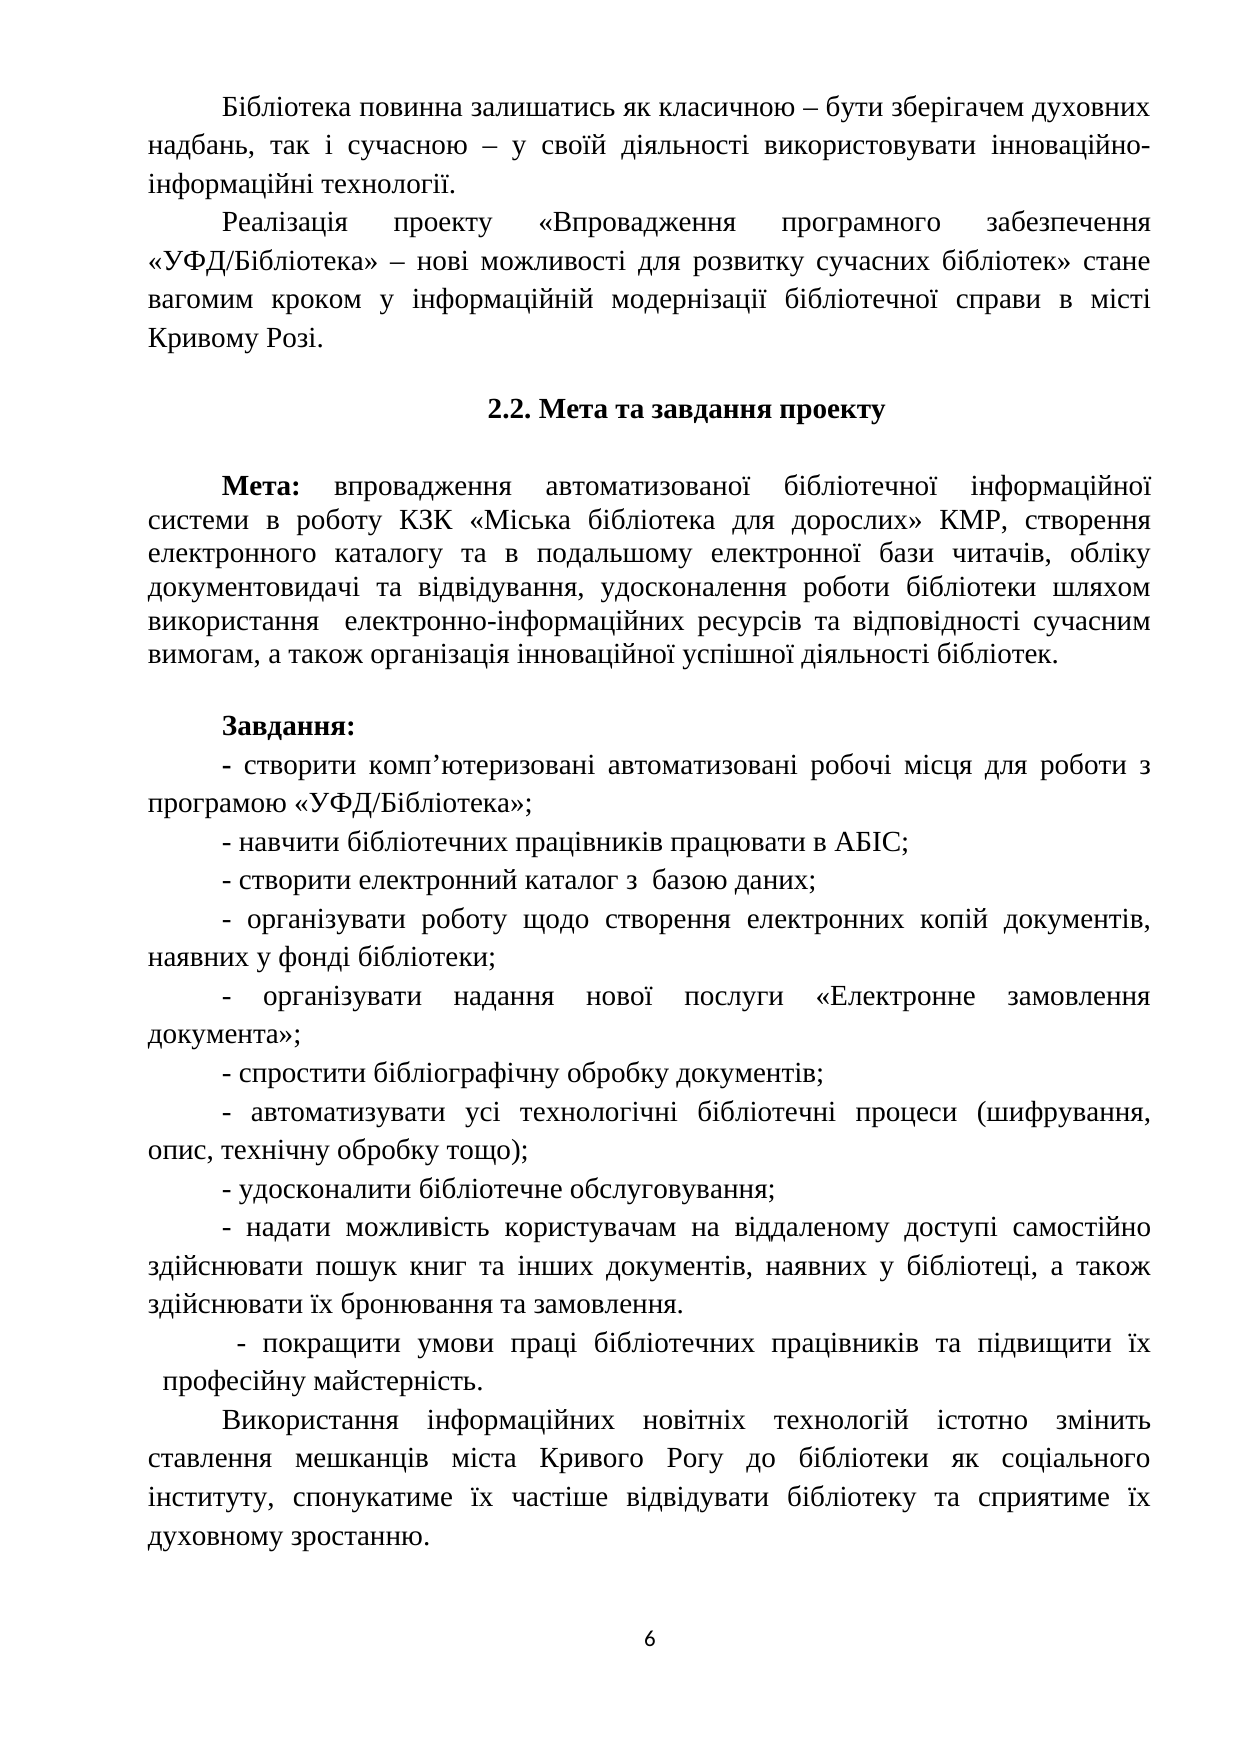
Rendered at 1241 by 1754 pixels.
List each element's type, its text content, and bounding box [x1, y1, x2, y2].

text - створити електронний каталог з базою даних; [148, 862, 1152, 896]
text Мета: впровадження автоматизованої бібліотечної інформаційної системи в роботу КЗК «Міська бібліотека для дорослих» КМР, створення електронного каталогу та в подальшому електронної бази читачів, обліку документовидачі та відвідування, удосконалення роботи бібліотеки шляхом використання електронно-інформаційних ресурсів та відповідності сучасним вимогам, а також організація інноваційної успішної діяльності бібліотек. [148, 468, 1152, 670]
text - автоматизувати усі технологічні бібліотечні процеси (шифрування, опис, технічну обробку тощо); [148, 1094, 1152, 1166]
text - організувати роботу щодо створення електронних копій документів, наявних у фонді бібліотеки; [148, 901, 1152, 973]
text Завдання: [148, 708, 1152, 742]
text - навчити бібліотечних працівників працювати в АБІС; [148, 824, 1152, 857]
text - створити комп’ютеризовані автоматизовані робочі місця для роботи з програмою «УФД/Бібліотека»; [148, 747, 1152, 819]
text - надати можливість користувачам на віддаленому доступі самостійно здійснювати пошук книг та інших документів, наявних у бібліотеці, а також здійснювати їх бронювання та замовлення. [148, 1209, 1152, 1320]
text - удосконалити бібліотечне обслуговування; [148, 1171, 1152, 1204]
text Бібліотека повинна залишатись як класичною – бути зберігачем духовних надбань, так і сучасною – у своїй діяльності використовувати інноваційно-інформаційні технології. [148, 89, 1152, 199]
text 2.2. Мета та завдання проекту [148, 391, 1152, 425]
text Використання інформаційних новітніх технологій істотно змінить ставлення мешканців міста Кривого Рогу до бібліотеки як соціального інституту, спонукатиме їх частіше відвідувати бібліотеку та сприятиме їх духовному зростанню. [148, 1402, 1152, 1551]
text - організувати надання нової послуги «Електронне замовлення документа»; [148, 978, 1152, 1050]
text - покращити умови праці бібліотечних працівників та підвищити їх професійну майстерність. [162, 1325, 1152, 1397]
text - спростити бібліографічну обробку документів; [148, 1055, 1152, 1089]
text Реалізація проекту «Впровадження програмного забезпечення «УФД/Бібліотека» – нові можливості для розвитку сучасних бібліотек» стане вагомим кроком у інформаційній модернізації бібліотечної справи в місті Кривому Розі. [148, 204, 1152, 353]
